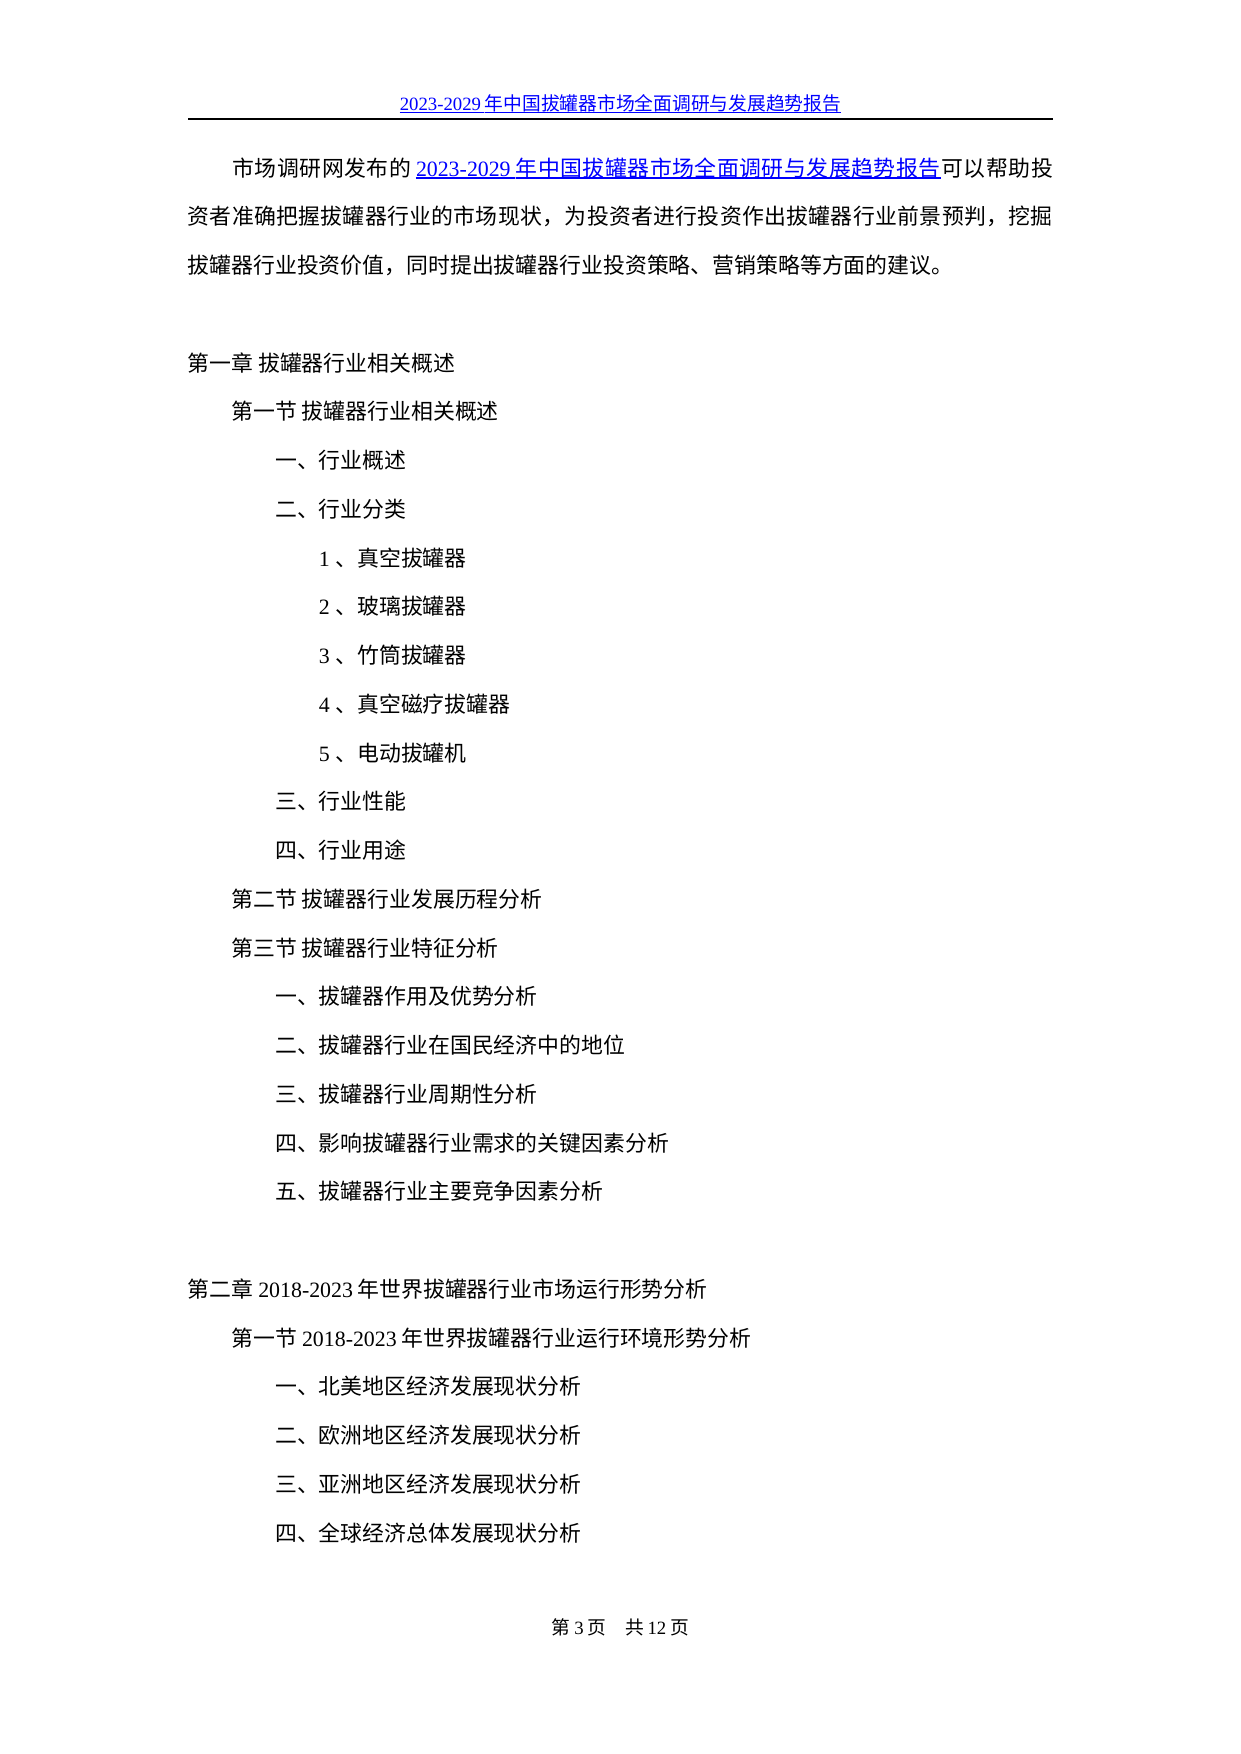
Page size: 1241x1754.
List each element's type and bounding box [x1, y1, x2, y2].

text [187, 150, 1053, 1548]
